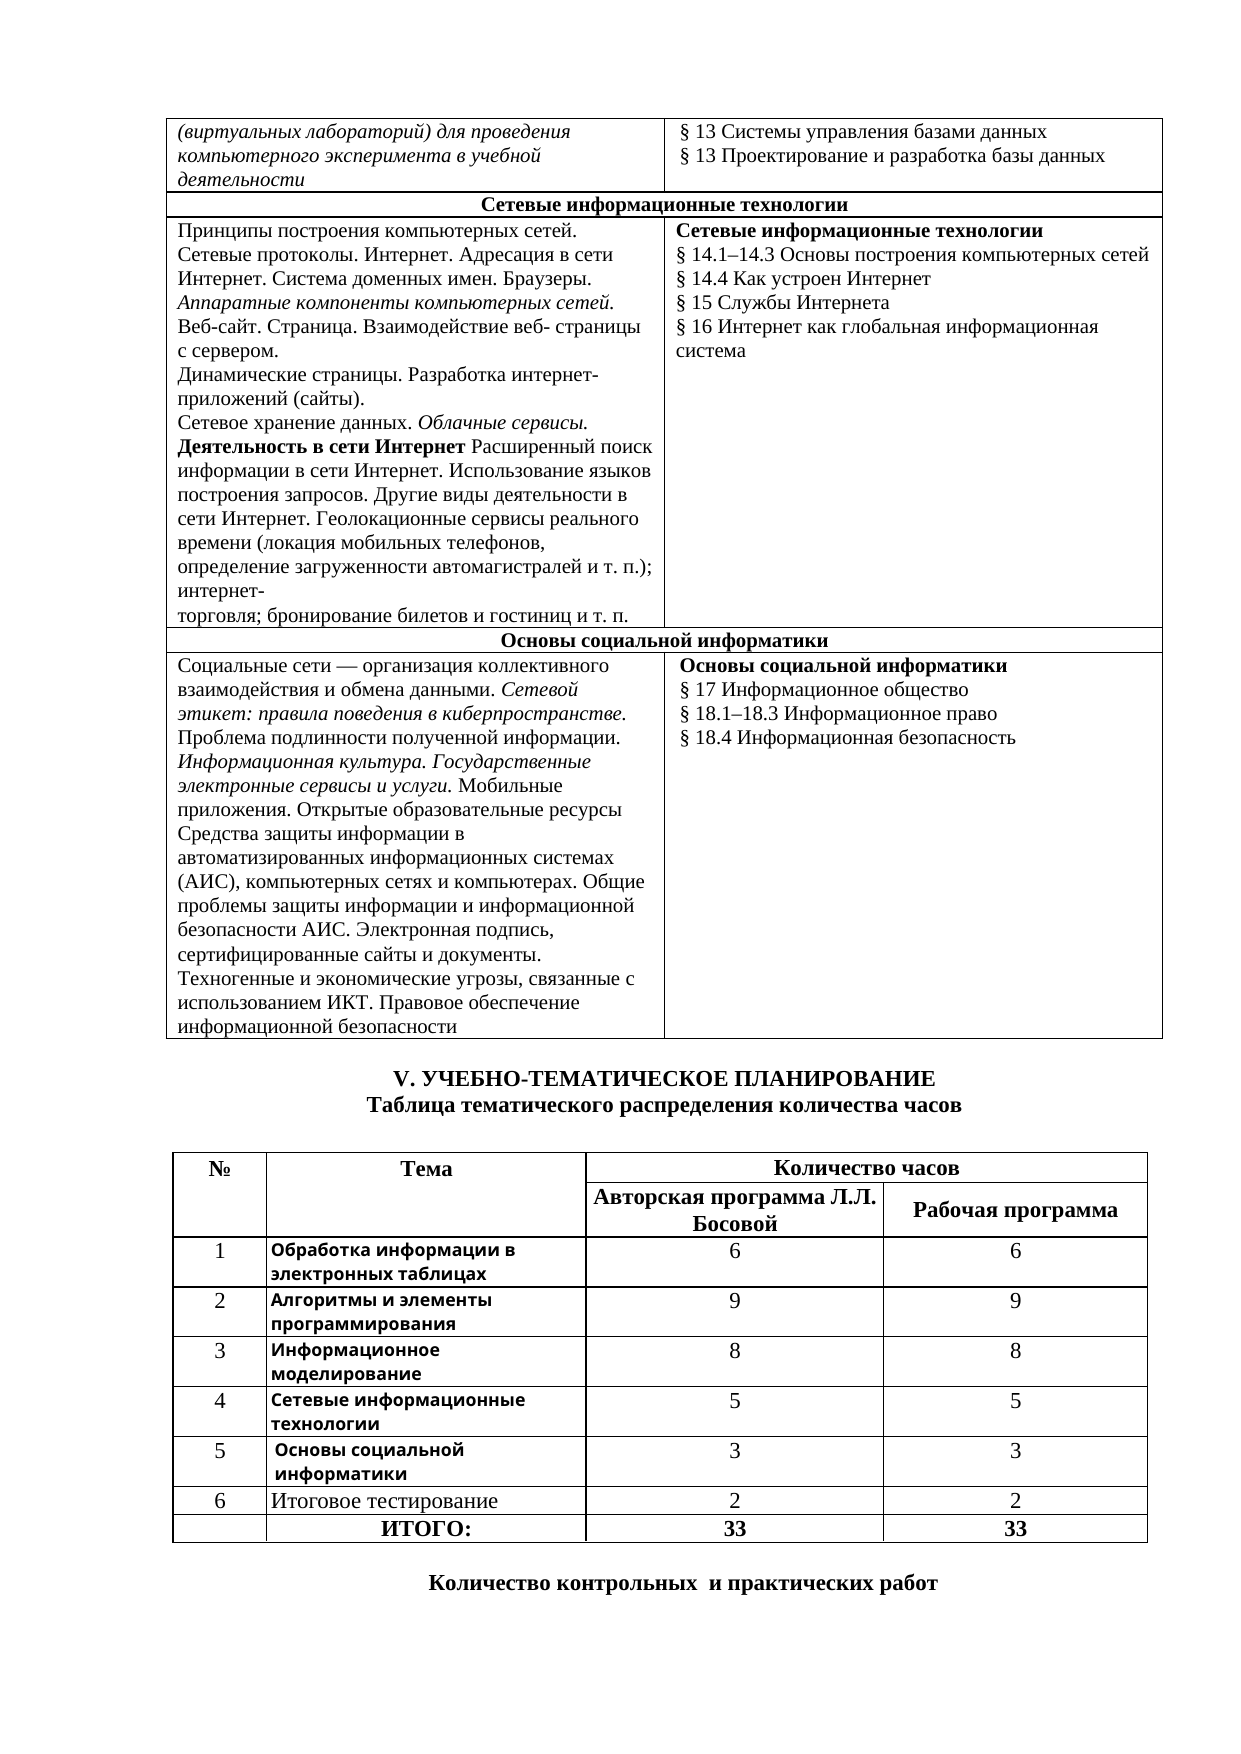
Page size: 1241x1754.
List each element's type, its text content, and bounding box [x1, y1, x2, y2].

table_cell 8 [587, 1337, 883, 1386]
text V. УЧЕБНО-ТЕМАТИЧЕСКОЕ ПЛАНИРОВАНИЕ [177, 1065, 1152, 1091]
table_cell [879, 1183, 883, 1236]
text Таблица тематического распределения количества часов [177, 1091, 1152, 1118]
table_cell Алгоритмы и элементы программирования [267, 1288, 585, 1336]
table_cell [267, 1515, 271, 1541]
table_cell Принципы построения компьютерных сетей. Сетевые протоколы. Интернет. Адресация в сети Интернет. Система доменных имен. Браузеры. Аппаратные компоненты компьютерных сетей. Веб-сайт. Страница. Взаимодействие веб- страницы с сервером. Динамические страницы. Разработка интернет-приложений (сайты). Сетевое хранение данных. Облачные сервисы. Деятельность в сети Интернет Расширенный поиск информации в сети Интернет. Использование языков построения запросов. Другие виды деятельности в сети Интернет. Геолокационные сервисы реального времени (локация мобильных телефонов, определение загруженности автомагистралей и т. п.); интернет- торговля; бронирование билетов и гостиниц и т. п. [167, 218, 664, 627]
table_header № [174, 1153, 266, 1236]
table_cell 8 [884, 1337, 1147, 1386]
table_cell 5 [174, 1437, 266, 1486]
table_cell 5 [884, 1387, 1147, 1436]
table_cell Обработка информации в электронных таблицах [267, 1238, 585, 1286]
table_cell Социальные сети — организация коллективного взаимодействия и обмена данными. Сетевой этикет: правила поведения в киберпространстве. Проблема подлинности полученной информации. Информационная культура. Государственные электронные сервисы и услуги. Мобильные приложения. Открытые образовательные ресурсы Средства защиты информации в автоматизированных информационных системах (АИС), компьютерных сетях и компьютерах. Общие проблемы защиты информации и информационной безопасности АИС. Электронная подпись, сертифицированные сайты и документы. Техногенные и экономические угрозы, связанные с использованием ИКТ. Правовое обеспечение информационной безопасности [167, 653, 664, 1038]
table_cell Основы социальной информатики [267, 1437, 585, 1486]
table_cell Основы социальной информатики § 17 Информационное общество § 18.1–18.3 Информационное право § 18.4 Информационная безопасность [665, 653, 1162, 1038]
table_cell 1 [174, 1238, 266, 1286]
table_cell Сетевые информационные технологии [267, 1387, 585, 1436]
table_cell Рабочая программа [884, 1183, 1147, 1236]
table_cell 6 [884, 1238, 1147, 1286]
table_cell 5 [587, 1387, 883, 1436]
text Количество контрольных и практических работ [177, 1569, 1152, 1596]
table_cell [665, 119, 1162, 191]
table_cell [167, 119, 664, 191]
table_cell Сетевые информационные технологии § 14.1–14.3 Основы построения компьютерных сетей § 14.4 Как устроен Интернет § 15 Службы Интернета § 16 Интернет как глобальная информационная система [665, 218, 1162, 627]
table_cell 9 [587, 1288, 883, 1336]
table_cell 9 [884, 1288, 1147, 1336]
table_cell 3 [587, 1437, 883, 1486]
table_cell 3 [884, 1437, 1147, 1486]
table_header Количество часов [587, 1153, 1147, 1182]
table_cell Сетевые информационные технологии [167, 193, 1162, 216]
table_cell [262, 1515, 266, 1541]
table_cell Итоговое тестирование [267, 1487, 585, 1513]
table_header Тема [267, 1153, 585, 1236]
table_cell Информационное моделирование [267, 1337, 585, 1386]
table_cell 4 [174, 1387, 266, 1436]
table_cell 6 [587, 1238, 883, 1286]
table_cell Основы социальной информатики [167, 628, 1162, 652]
table_cell 2 [174, 1288, 266, 1336]
table_cell 3 [174, 1337, 266, 1386]
